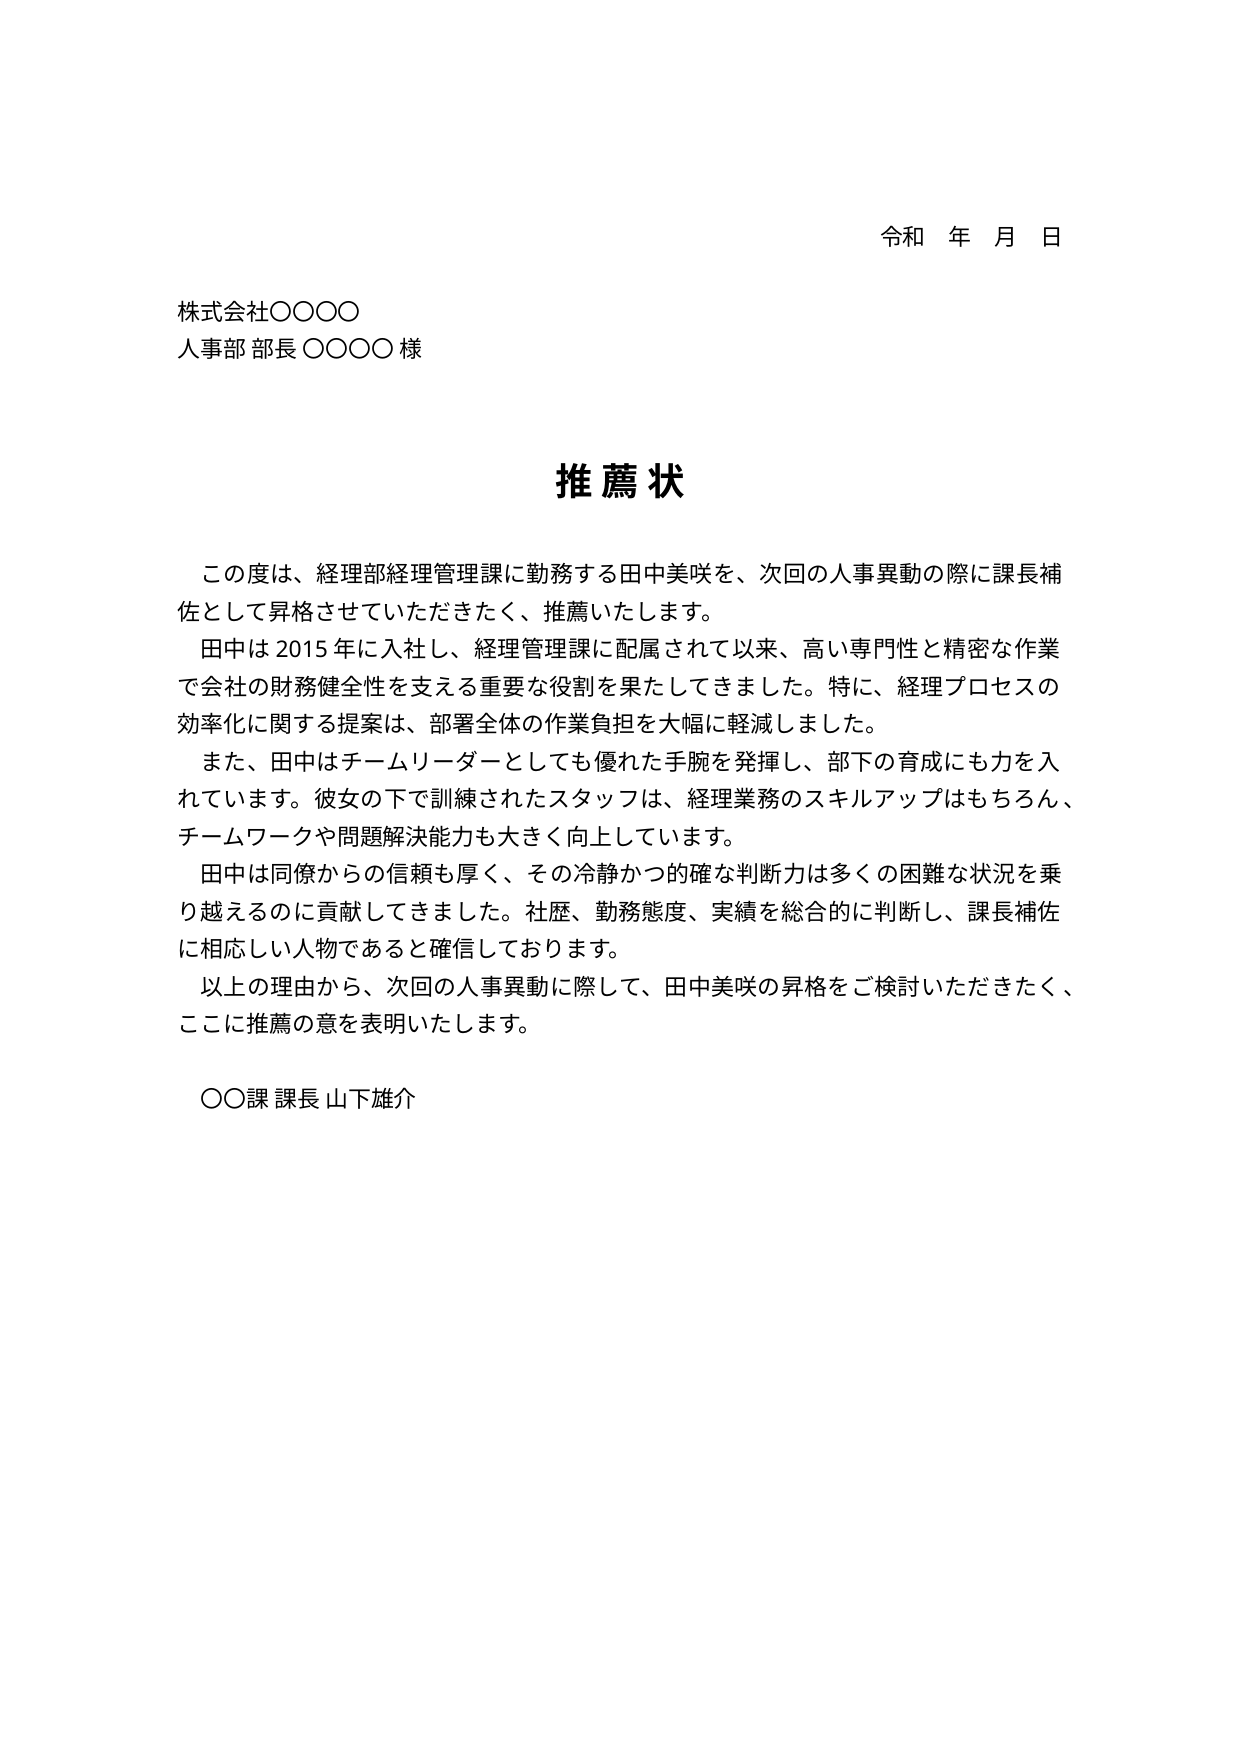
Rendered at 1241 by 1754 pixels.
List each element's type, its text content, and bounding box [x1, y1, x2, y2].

text この度は、経理部経理管理課に勤務する田中美咲を、次回の人事異動の際に課長補佐として昇格させていただきたく、推薦いたします。 [177, 554, 1063, 629]
text 田中は2015年に入社し、経理管理課に配属されて以来、高い専門性と精密な作業で会社の財務健全性を支える重要な役割を果たしてきました。特に、経理プロセスの効率化に関する提案は、部署全体の作業負担を大幅に軽減しました。 [177, 629, 1063, 742]
text 令和 年 月 日 [177, 217, 1063, 254]
text 〇〇課 課長 山下雄介 [177, 1079, 1063, 1117]
text 株式会社〇〇〇〇 [177, 292, 1063, 329]
text 人事部 部長 〇〇〇〇 様 [177, 329, 1063, 367]
text 以上の理由から、次回の人事異動に際して、田中美咲の昇格をご検討いただきたく、ここに推薦の意を表明いたします。 [177, 967, 1063, 1042]
text また、田中はチームリーダーとしても優れた手腕を発揮し、部下の育成にも力を入れています。彼女の下で訓練されたスタッフは、経理業務のスキルアップはもちろん、チームワークや問題解決能力も大きく向上しています。 [177, 742, 1063, 854]
text 田中は同僚からの信頼も厚く、その冷静かつ的確な判断力は多くの困難な状況を乗り越えるのに貢献してきました。社歴、勤務態度、実績を総合的に判断し、課長補佐に相応しい人物であると確信しております。 [177, 854, 1063, 967]
text 推 薦 状 [177, 442, 1063, 517]
